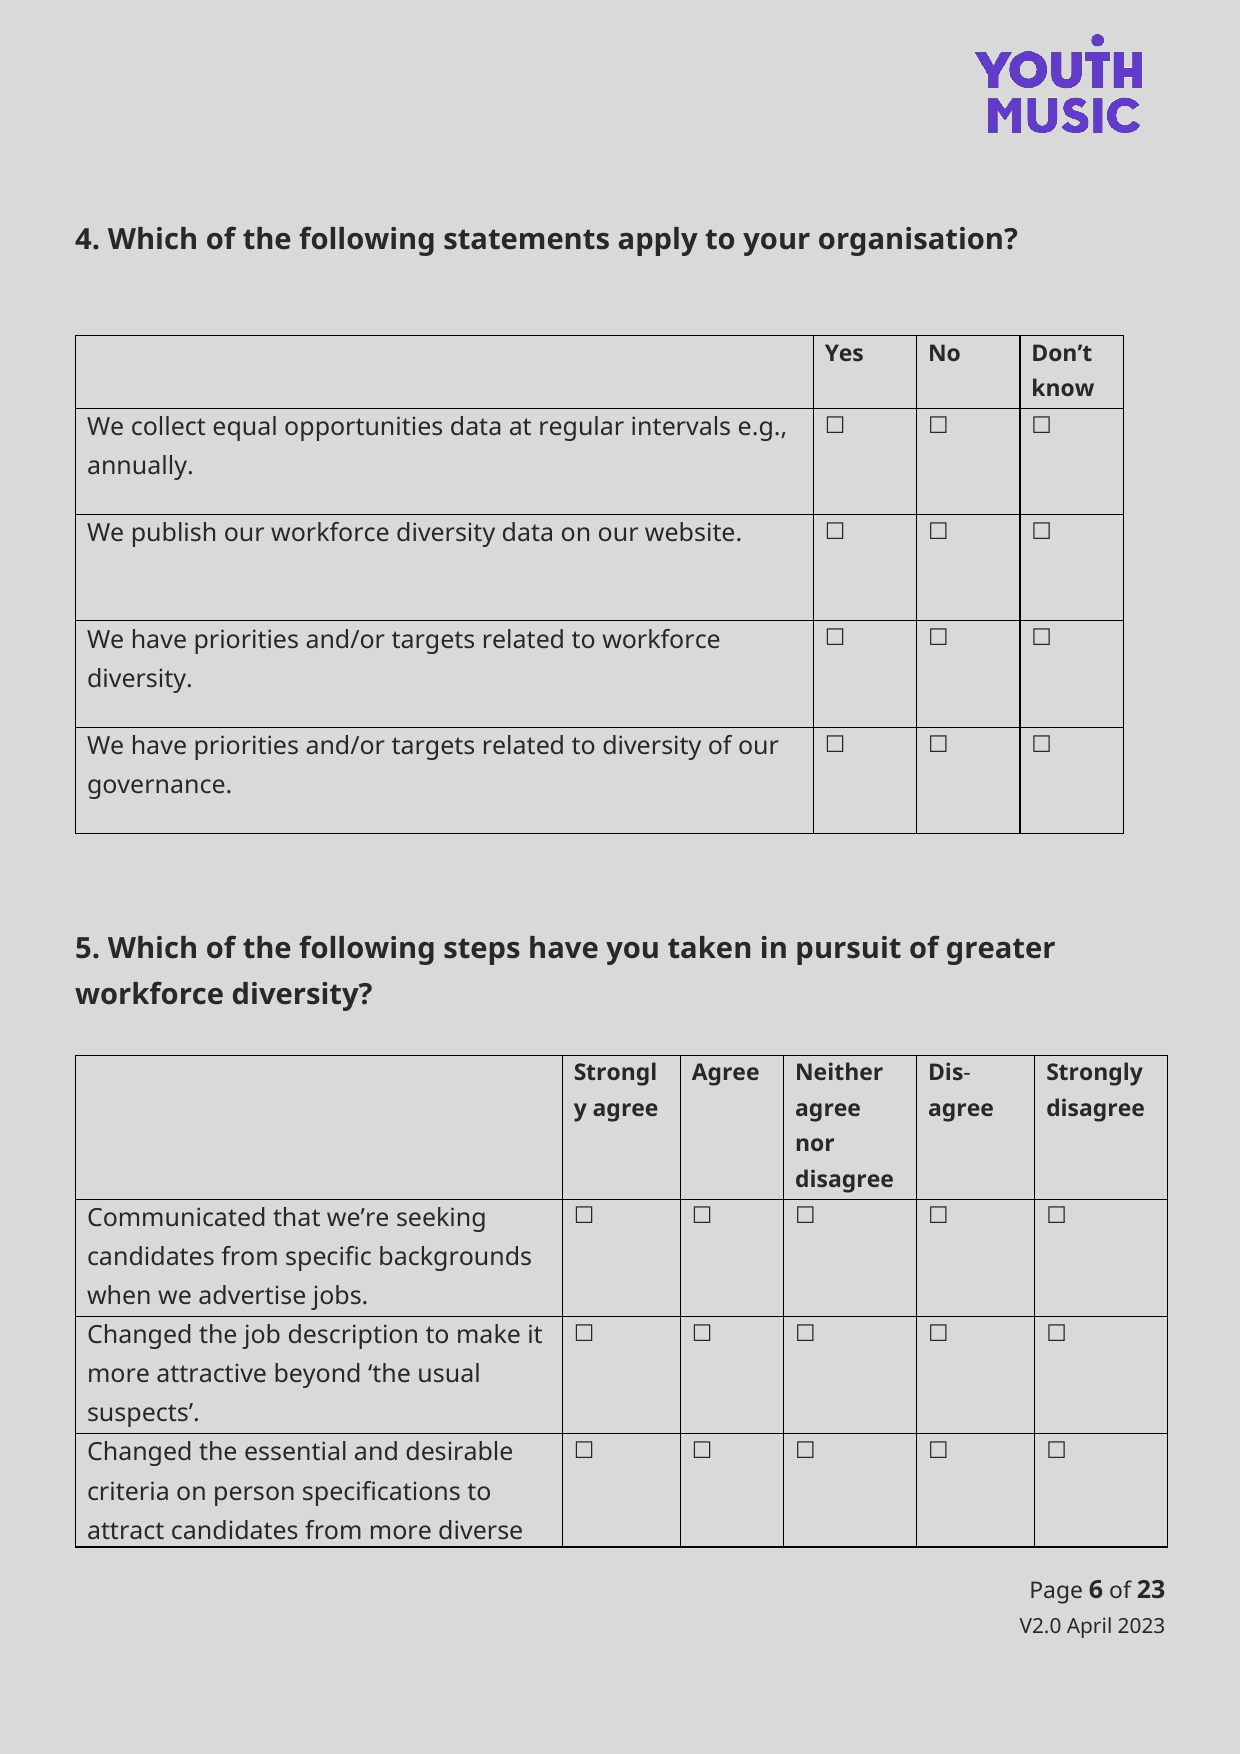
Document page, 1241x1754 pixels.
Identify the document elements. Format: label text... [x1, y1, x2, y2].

table_cell Changed the job description to make it more attractive beyond ‘the usual suspects’. [76, 1317, 562, 1433]
table_header Strongly agree [563, 1056, 680, 1198]
table_header Strongly disagree [1035, 1056, 1167, 1198]
table_cell We publish our workforce diversity data on our website. [76, 515, 813, 620]
table_cell We have priorities and/or targets related to workforce diversity. [76, 621, 813, 727]
subtitle 5. Which of the following steps have you taken in pursuit of greater workforce diversity? [75, 927, 1165, 1013]
table_cell We have priorities and/or targets related to diversity of our governance. [76, 728, 813, 833]
table_header Don’t know [1021, 336, 1123, 407]
table_cell We collect equal opportunities data at regular intervals e.g., annually. [76, 409, 813, 514]
picture [950, 21, 1166, 157]
table_header No [917, 336, 1019, 407]
table_header [76, 1056, 562, 1198]
table_cell Communicated that we’re seeking candidates from specific backgrounds when we advertise jobs. [76, 1200, 562, 1316]
table_header Agree [681, 1056, 783, 1198]
table_header Yes [814, 336, 916, 407]
subtitle 4. Which of the following statements apply to your organisation? [75, 218, 1165, 258]
table_header Dis- agree [917, 1056, 1034, 1198]
table_header Neither agree nor disagree [784, 1056, 916, 1198]
table_header [76, 336, 813, 407]
table_cell Changed the essential and desirable criteria on person specifications to attract candidates from more diverse backgrounds. [76, 1434, 562, 1546]
